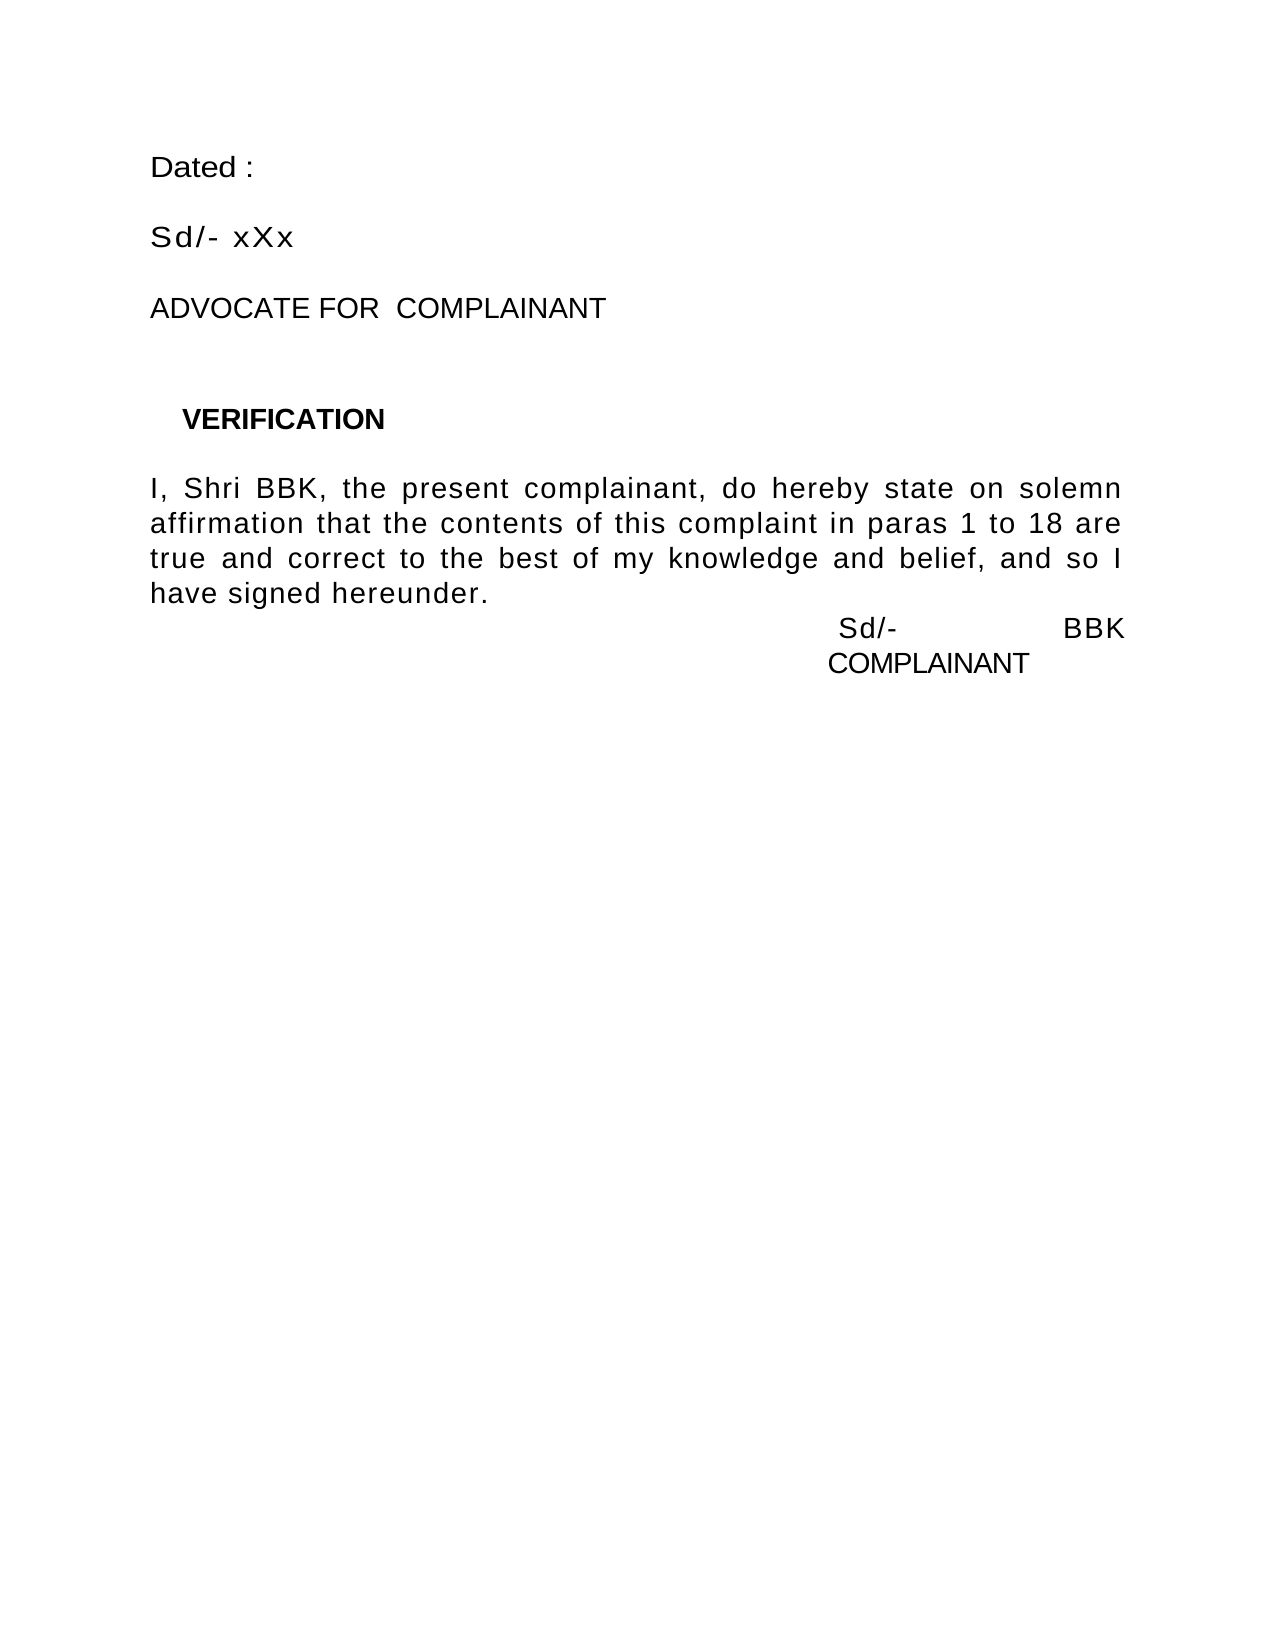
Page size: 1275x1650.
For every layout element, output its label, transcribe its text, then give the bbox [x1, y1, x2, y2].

text VERIFICATION [150, 402, 1125, 435]
text Sd/- xXx [150, 219, 773, 254]
text Dated : [150, 150, 1125, 183]
text ADVOCATE FOR COMPLAINANT [150, 290, 773, 326]
text Sd/- BBK COMPLAINANT [827, 611, 1125, 681]
text I, Shri BBK, the present complainant, do hereby state on solemn affirmation that the contents of this complaint in paras 1 to 18 are true and correct to the best of my knowledge and belief, and so I have signed hereunder. [150, 471, 1123, 611]
